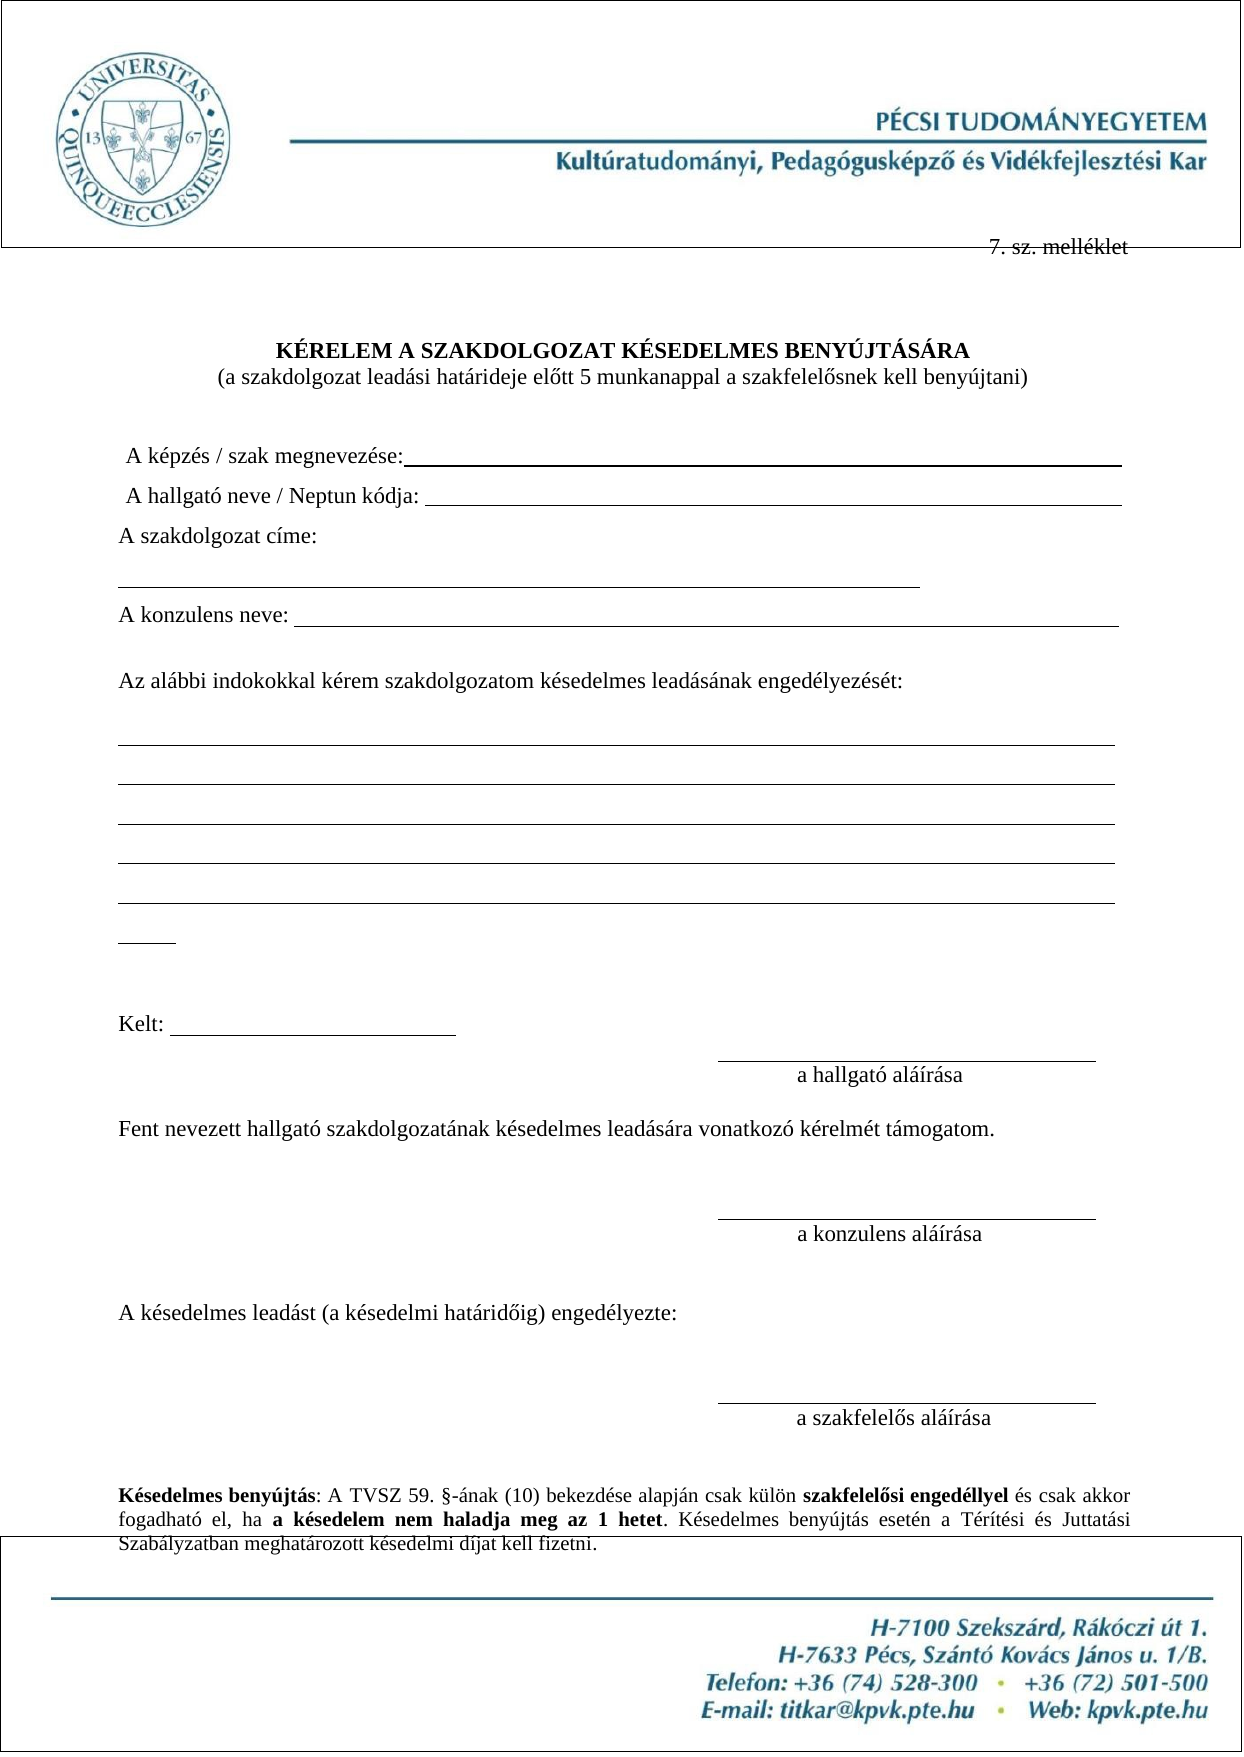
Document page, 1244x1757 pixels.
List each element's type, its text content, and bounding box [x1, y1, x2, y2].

text A képzés / szak megnevezése: A hallgató neve / Neptun kódja: [114, 443, 1122, 508]
picture [2, 1, 1240, 247]
text A szakdolgozat címe: [118, 522, 1139, 548]
text (a szakdolgozat leadási határideje előtt 5 munkanappal a szakfelelősnek kell benyújtani) [213, 363, 1032, 390]
text 7. sz. melléklet [106, 233, 1128, 260]
text Fent nevezett hallgató szakdolgozatának késedelmes leadására vonatkozó kérelmét támogatom. [118, 1114, 1139, 1140]
picture [1, 1537, 1241, 1751]
text Az alábbi indokokkal kérem szakdolgozatom késedelmes leadásának engedélyezését: [118, 666, 1139, 692]
text Kelt: [118, 1009, 1139, 1035]
text a konzulens aláírása [106, 1220, 982, 1246]
text Késedelmes benyújtás: A TVSZ 59. §-ának (10) bekezdése alapján csak külön szakfelelősi engedéllyel és csak akkor fogadható el, ha a késedelem nem haladja meg az 1 hetet. Késedelmes benyújtás esetén a Térítési és Juttatási Szabályzatban meghatározott késedelmi díjat kell fizetni. [118, 1484, 1131, 1555]
text a szakfelelős aláírása [106, 1404, 991, 1431]
text KÉRELEM A SZAKDOLGOZAT KÉSEDELMES BENYÚJTÁSÁRA [269, 337, 976, 363]
text A konzulens neve: [118, 601, 1139, 627]
text a hallgató aláírása [106, 1062, 963, 1088]
text A késedelmes leadást (a késedelmi határidőig) engedélyezte: [118, 1299, 1139, 1325]
